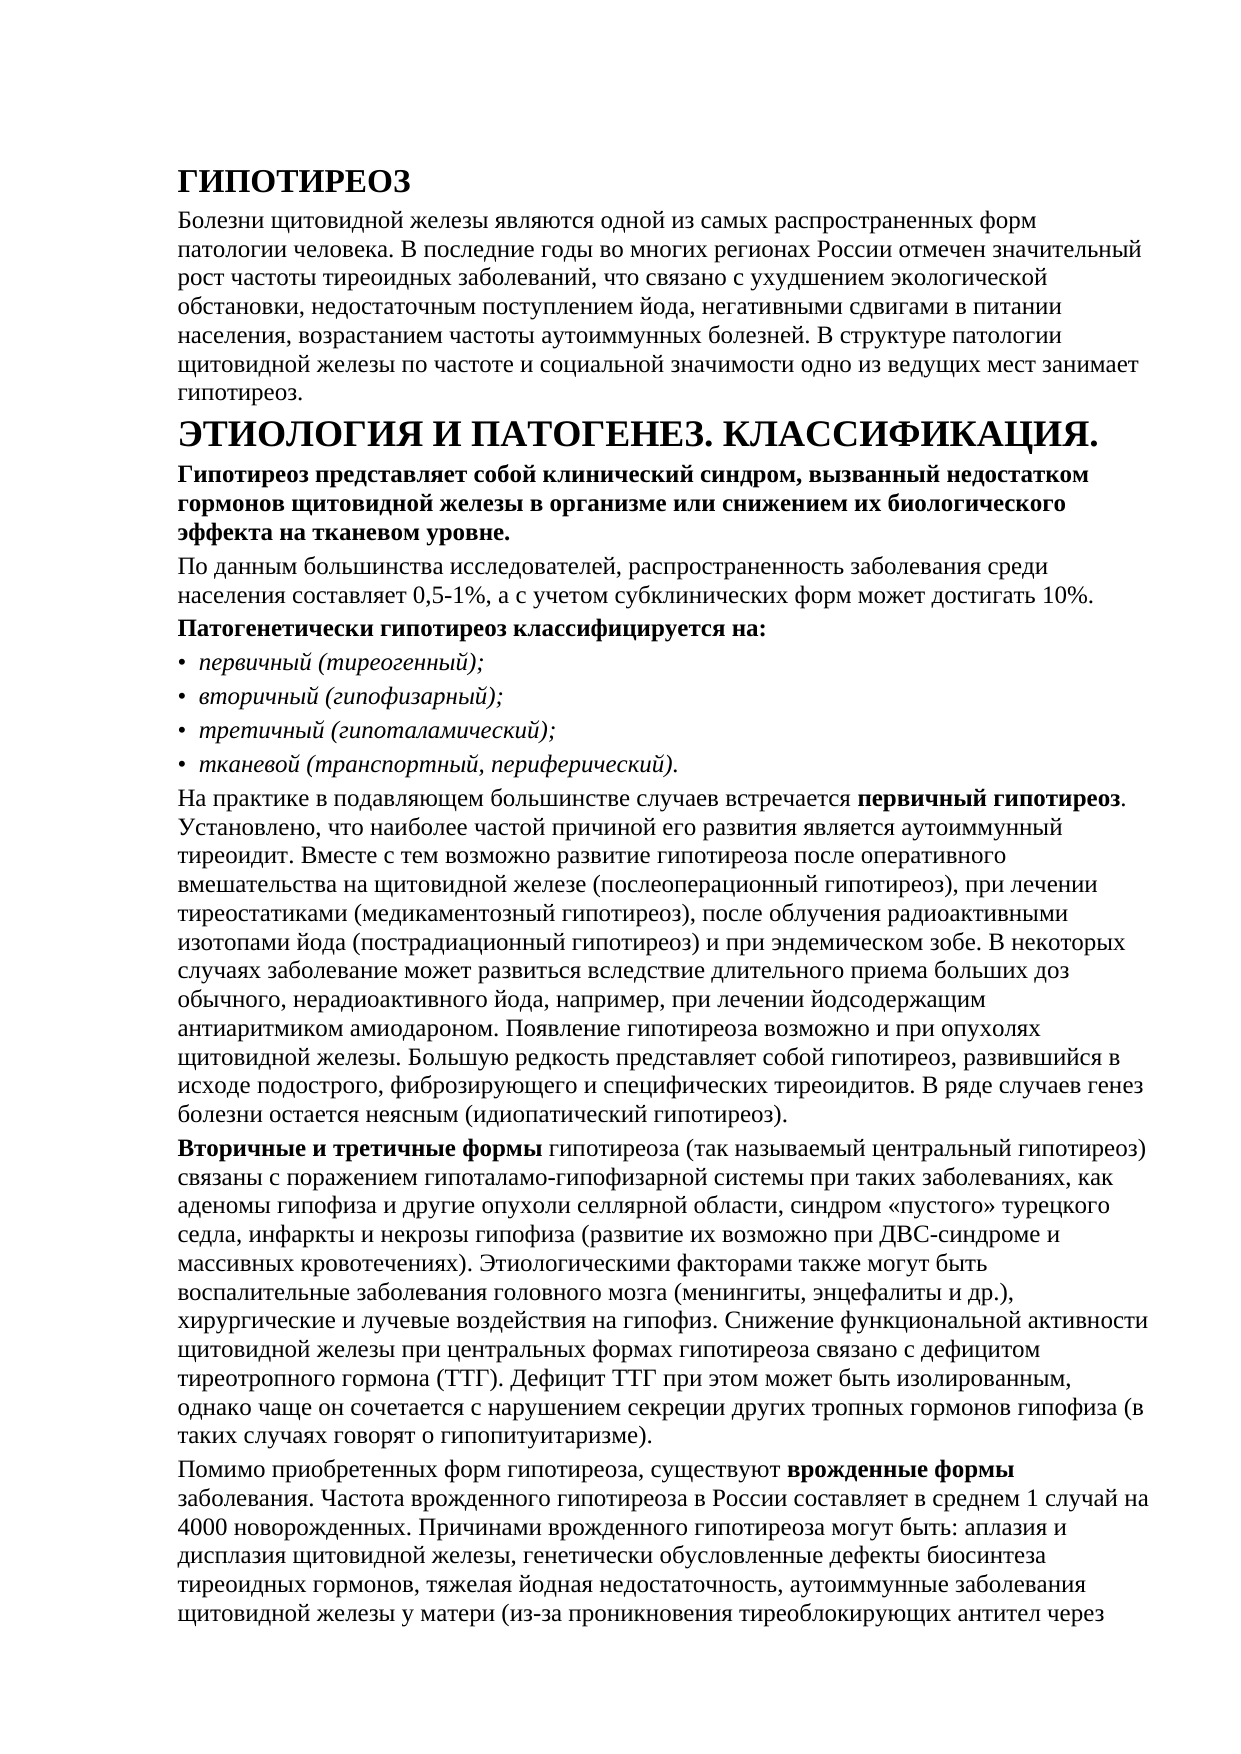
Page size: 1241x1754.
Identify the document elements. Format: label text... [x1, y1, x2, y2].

text • тканевой (транспортный, периферический). [177, 749, 1152, 778]
text По данным большинства исследователей, распространенность заболевания среди населения составляет 0,5-1%, а с учетом субклинических форм может достигать 10%. [177, 551, 1152, 608]
text ГИПОТИРЕОЗ [177, 162, 1152, 200]
subtitle ЭТИОЛОГИЯ И ПАТОГЕНЕЗ. КЛАССИФИКАЦИЯ. [177, 411, 1152, 454]
text • вторичный (гипофизарный); [177, 681, 1152, 710]
text Гипотиреоз представляет собой клинический синдром, вызванный недостатком гормонов щитовидной железы в организме или снижением их биологического эффекта на тканевом уровне. [177, 459, 1152, 546]
text Болезни щитовидной железы являются одной из самых распространенных форм патологии человека. В последние годы во многих регионах России отмечен значительный рост частоты тиреоидных заболеваний, что связано с ухудшением экологической обстановки, недостаточным поступлением йода, негативными сдвигами в питании населения, возрастанием частоты аутоиммунных болезней. В структуре патологии щитовидной железы по частоте и социальной значимости одно из ведущих мест занимает гипотиреоз. [177, 205, 1152, 406]
text Патогенетически гипотиреоз классифицируется на: [177, 613, 1152, 642]
text • третичный (гипоталамический); [177, 715, 1152, 744]
text • первичный (тиреогенный); [177, 647, 1152, 676]
text Вторичные и третичные формы гипотиреоза (так называемый центральный гипотиреоз) связаны с поражением гипоталамо-гипофизарной системы при таких заболеваниях, как аденомы гипофиза и другие опухоли селлярной области, синдром «пустого» турецкого седла, инфаркты и некрозы гипофиза (развитие их возможно при ДВС-синдроме и массивных кровотечениях). Этиологическими факторами также могут быть воспалительные заболевания головного мозга (менингиты, энцефалиты и др.), хирургические и лучевые воздействия на гипофиз. Снижение функциональной активности щитовидной железы при центральных формах гипотиреоза связано с дефицитом тиреотропного гормона (ТТГ). Дефицит ТТГ при этом может быть изолированным, однако чаще он сочетается с нарушением секреции других тропных гормонов гипофиза (в таких случаях говорят о гипопитуитаризме). [177, 1133, 1152, 1449]
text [177, 1454, 1152, 1627]
text На практике в подавляющем большинстве случаев встречается первичный гипотиреоз. Установлено, что наиболее частой причиной его развития является аутоиммунный тиреоидит. Вместе с тем возможно развитие гипотиреоза после оперативного вмешательства на щитовидной железе (послеоперационный гипотиреоз), при лечении тиреостатиками (медикаментозный гипотиреоз), после облучения радиоактивными изотопами йода (пострадиационный гипотиреоз) и при эндемическом зобе. В некоторых случаях заболевание может развиться вследствие длительного приема больших доз обычного, нерадиоактивного йода, например, при лечении йодсодержащим антиаритмиком амиодароном. Появление гипотиреоза возможно и при опухолях щитовидной железы. Большую редкость представляет собой гипотиреоз, развившийся в исходе подострого, фиброзирующего и специфических тиреоидитов. В ряде случаев генез болезни остается неясным (идиопатический гипотиреоз). [177, 783, 1152, 1128]
